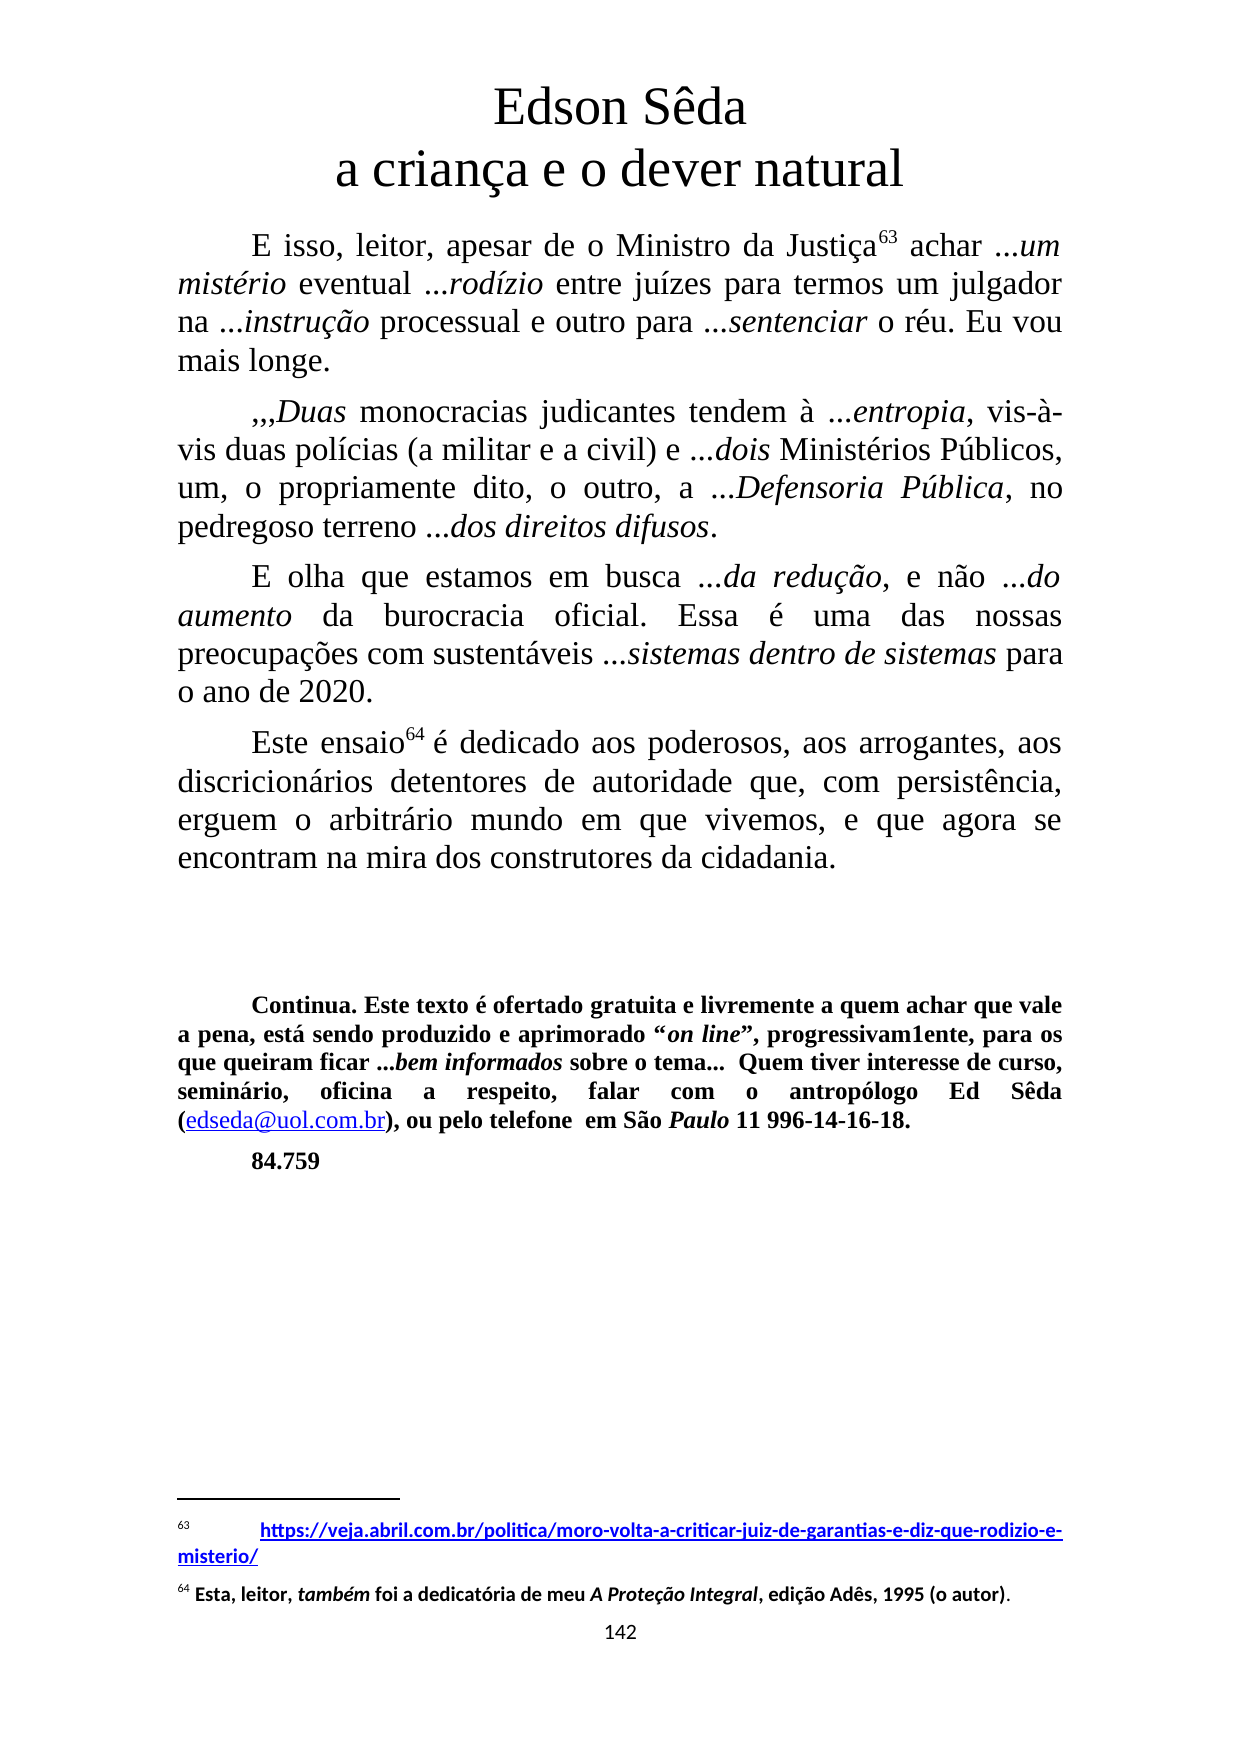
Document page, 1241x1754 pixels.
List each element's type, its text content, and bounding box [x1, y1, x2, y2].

text 84.759 [177, 1146, 1063, 1175]
text E isso, leitor, apesar de o Ministro da Justiça achar ...um mistério eventual ...rodízio entre juízes para termos um julgador na ...instrução processual e outro para ...sentenciar o réu. Eu vou mais longe. [177, 225, 1063, 378]
text E olha que estamos em busca ...da redução, e não ...do aumento da burocracia oficial. Essa é uma das nossas preocupações com sustentáveis ...sistemas dentro de sistemas para o ano de 2020. [177, 557, 1063, 710]
text ,,,Duas monocracias judicantes tendem à ...entropia, vis-à-vis duas polícias (a militar e a civil) e ...dois Ministérios Públicos, um, o propriamente dito, o outro, a ...Defensoria Pública, no pedregoso terreno ...dos direitos difusos. [177, 391, 1063, 544]
text Continua. Este texto é ofertado gratuita e livremente a quem achar que vale a pena, está sendo produzido e aprimorado “on line”, progressivam1ente, para os que queiram ficar ...bem informados sobre o tema... Quem tiver interesse de curso, seminário, oficina a respeito, falar com o antropólogo Ed Sêda (edseda@uol.com.br), ou pelo telefone em São Paulo 11 996-14-16-18. [177, 990, 1063, 1134]
text Este ensaio é dedicado aos poderosos, aos arrogantes, aos discricionários detentores de autoridade que, com persistência, erguem o arbitrário mundo em que vivemos, e que agora se encontram na mira dos construtores da cidadania. [177, 722, 1063, 876]
